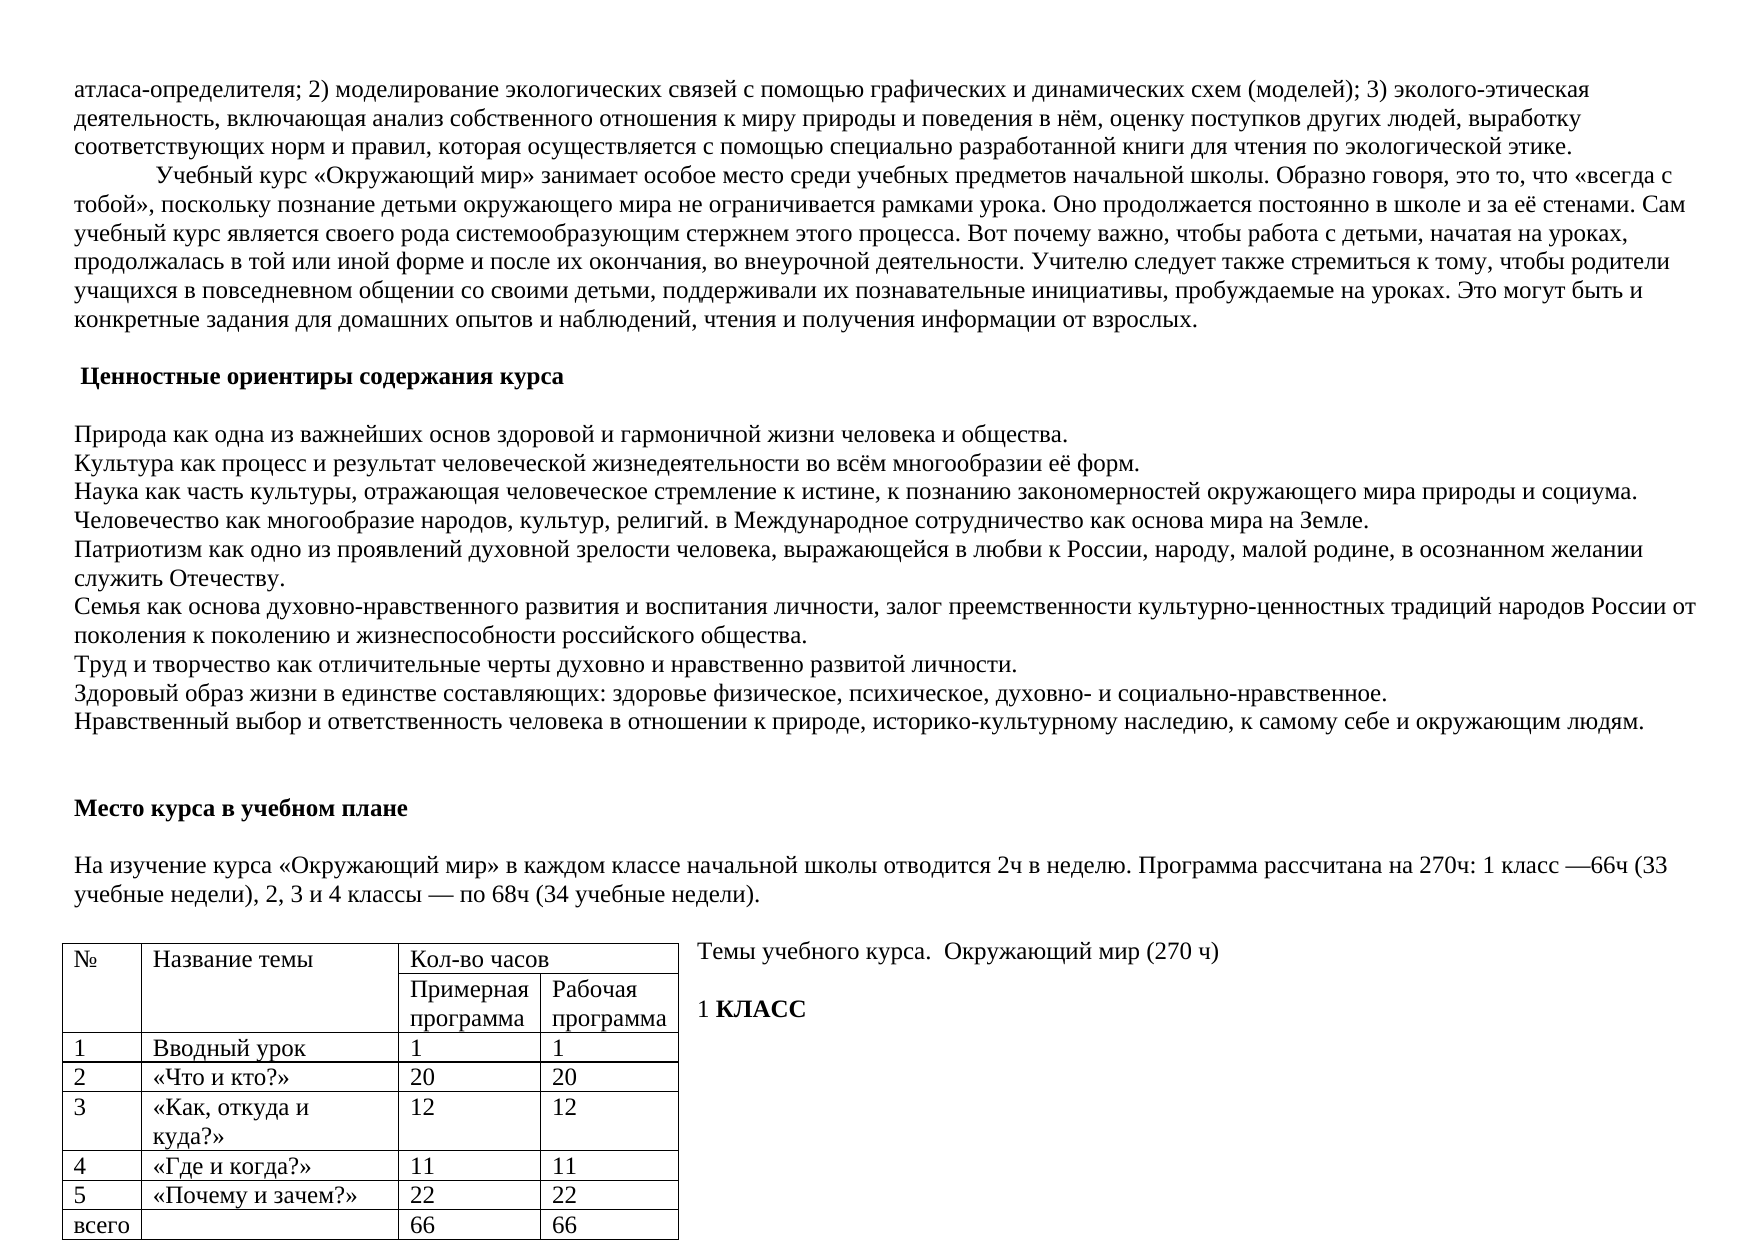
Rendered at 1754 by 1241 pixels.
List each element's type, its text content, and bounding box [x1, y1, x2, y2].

table_cell 12 [399, 1092, 540, 1150]
text Наука как часть культуры, отражающая человеческое стремление к истине, к познанию закономерностей окружающего мира природы и социума. [74, 476, 1698, 505]
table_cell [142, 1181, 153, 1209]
text 1 КЛАСС [679, 994, 1698, 1023]
text Учебный курс «Окружающий мир» занимает особое место среди учебных предметов начальной школы. Образно говоря, это то, что «всегда с тобой», поскольку познание детьми окружающего мира не ограничивается рамками урока. Оно продолжается постоянно в школе и за её стенами. Сам учебный курс является своего рода системообразующим стержнем этого процесса. Вот почему важно, чтобы работа с детьми, начатая на уроках, продолжалась в той или иной форме и после их окончания, во внеурочной деятельности. Учителю следует также стремиться к тому, чтобы родители учащихся в повседневном общении со своими детьми, поддерживали их познавательные инициативы, пробуждаемые на уроках. Это могут быть и конкретные задания для домашних опытов и наблюдений, чтения и получения информации от взрослых. [74, 160, 1698, 333]
text Семья как основа духовно-нравственного развития и воспитания личности, залог преемственности культурно-ценностных традиций народов России от поколения к поколению и жизнеспособности российского общества. [74, 591, 1698, 649]
text Труд и творчество как отличительные черты духовно и нравственно развитой личности. [74, 649, 1698, 678]
text Патриотизм как одно из проявлений духовной зрелости человека, выражающейся в любви к России, народу, малой родине, в осознанном желании служить Отечеству. [74, 534, 1698, 591]
table_cell [387, 1210, 398, 1239]
table_header № [63, 944, 141, 1032]
table_cell [142, 1210, 153, 1239]
text Природа как одна из важнейших основ здоровой и гармоничной жизни человека и общества. [74, 419, 1698, 448]
table_cell 12 [541, 1092, 678, 1150]
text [74, 74, 1698, 160]
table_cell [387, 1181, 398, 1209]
text Место курса в учебном плане [74, 793, 1698, 821]
text Нравственный выбор и ответственность человека в отношении к природе, историко-культурному наследию, к самому себе и окружающим людям. [74, 706, 1698, 735]
text Человечество как многообразие народов, культур, религий. в Международное сотрудничество как основа мира на Земле. [74, 505, 1698, 534]
text Здоровый образ жизни в единстве составляющих: здоровье физическое, психическое, духовно- и социально-нравственное. [74, 678, 1698, 706]
table_header Название темы [142, 944, 398, 1032]
text На изучение курса «Окружающий мир» в каждом классе начальной школы отводится 2ч в неделю. Программа рассчитана на 270ч: 1 класс —66ч (33 учебные недели), 2, 3 и 4 классы — по 68ч (34 учебные недели). [74, 850, 1698, 908]
text Темы учебного курса. Окружающий мир (270 ч) [74, 936, 1698, 965]
text Ценностные ориентиры содержания курса [74, 361, 1698, 390]
table_cell 3 [63, 1092, 141, 1150]
text Культура как процесс и результат человеческой жизнедеятельности во всём многообразии её форм. [74, 448, 1698, 476]
